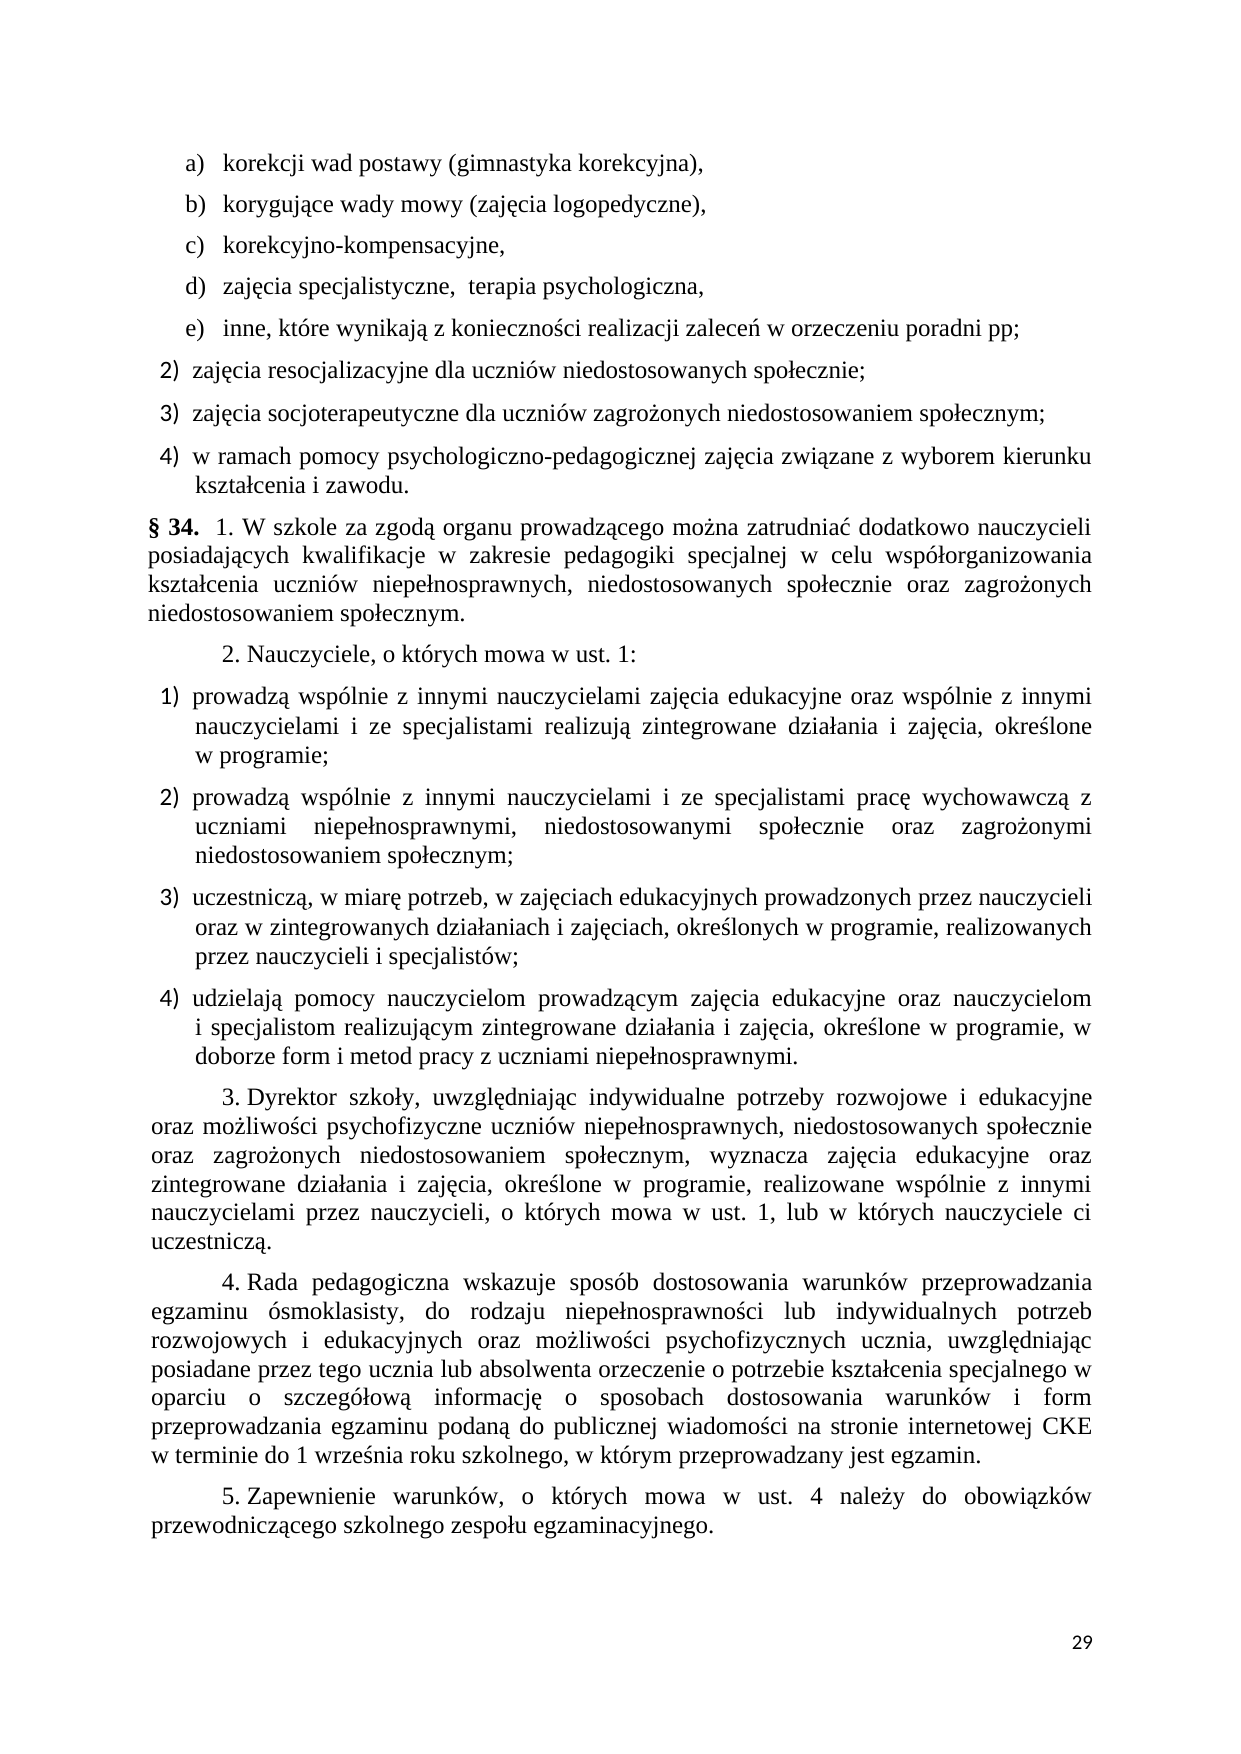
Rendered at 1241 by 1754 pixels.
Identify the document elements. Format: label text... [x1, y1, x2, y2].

list udzielają pomocy nauczycielom prowadzącym zajęcia edukacyjne oraz nauczycielom i specjalistom realizującym zintegrowane działania i zajęcia, określone w programie, w doborze form i metod pracy z uczniami niepełnosprawnymi. [159, 982, 1093, 1070]
list zajęcia socjoterapeutyczne dla uczniów zagrożonych niedostosowaniem społecznym; [159, 397, 1093, 427]
list inne, które wynikają z konieczności realizacji zaleceń w orzeczeniu poradni pp; [185, 313, 1093, 341]
list uczestniczą, w miarę potrzeb, w zajęciach edukacyjnych prowadzonych przez nauczycieli oraz w zintegrowanych działaniach i zajęciach, określonych w programie, realizowanych przez nauczycieli i specjalistów; [159, 881, 1093, 969]
list Zapewnienie warunków, o których mowa w ust. 4 należy do obowiązków przewodniczącego szkolnego zespołu egzaminacyjnego. [151, 1481, 1093, 1539]
list korygujące wady mowy (zajęcia logopedyczne), [185, 189, 1093, 218]
list w ramach pomocy psychologiczno-pedagogicznej zajęcia związane z wyborem kierunku kształcenia i zawodu. [159, 440, 1093, 499]
list zajęcia resocjalizacyjne dla uczniów niedostosowanych społecznie; [159, 354, 1093, 384]
list zajęcia specjalistyczne, terapia psychologiczna, [185, 271, 1093, 300]
list korekcji wad postawy (gimnastyka korekcyjna), [185, 148, 1093, 176]
list Dyrektor szkoły, uwzględniając indywidualne potrzeby rozwojowe i edukacyjne oraz możliwości psychofizyczne uczniów niepełnosprawnych, niedostosowanych społecznie oraz zagrożonych niedostosowaniem społecznym, wyznacza zajęcia edukacyjne oraz zintegrowane działania i zajęcia, określone w programie, realizowane wspólnie z innymi nauczycielami przez nauczycieli, o których mowa w ust. 1, lub w których nauczyciele ci uczestniczą. [151, 1082, 1093, 1255]
list prowadzą wspólnie z innymi nauczycielami zajęcia edukacyjne oraz wspólnie z innymi nauczycielami i ze specjalistami realizują zintegrowane działania i zajęcia, określone w programie; [159, 680, 1093, 768]
list korekcyjno-kompensacyjne, [185, 230, 1093, 259]
list Rada pedagogiczna wskazuje sposób dostosowania warunków przeprowadzania egzaminu ósmoklasisty, do rodzaju niepełnosprawności lub indywidualnych potrzeb rozwojowych i edukacyjnych oraz możliwości psychofizycznych ucznia, uwzględniając posiadane przez tego ucznia lub absolwenta orzeczenie o potrzebie kształcenia specjalnego w oparciu o szczegółową informację o sposobach dostosowania warunków i form przeprowadzania egzaminu podaną do publicznej wiadomości na stronie internetowej CKE w terminie do 1 września roku szkolnego, w którym przeprowadzany jest egzamin. [151, 1267, 1093, 1469]
text § 34. 1. W szkole za zgodą organu prowadzącego można zatrudniać dodatkowo nauczycieli posiadających kwalifikacje w zakresie pedagogiki specjalnej w celu współorganizowania kształcenia uczniów niepełnosprawnych, niedostosowanych społecznie oraz zagrożonych niedostosowaniem społecznym. [148, 512, 1093, 627]
list prowadzą wspólnie z innymi nauczycielami i ze specjalistami pracę wychowawczą z uczniami niepełnosprawnymi, niedostosowanymi społecznie oraz zagrożonymi niedostosowaniem społecznym; [159, 781, 1093, 869]
list Nauczyciele, o których mowa w ust. 1: [151, 639, 1093, 668]
